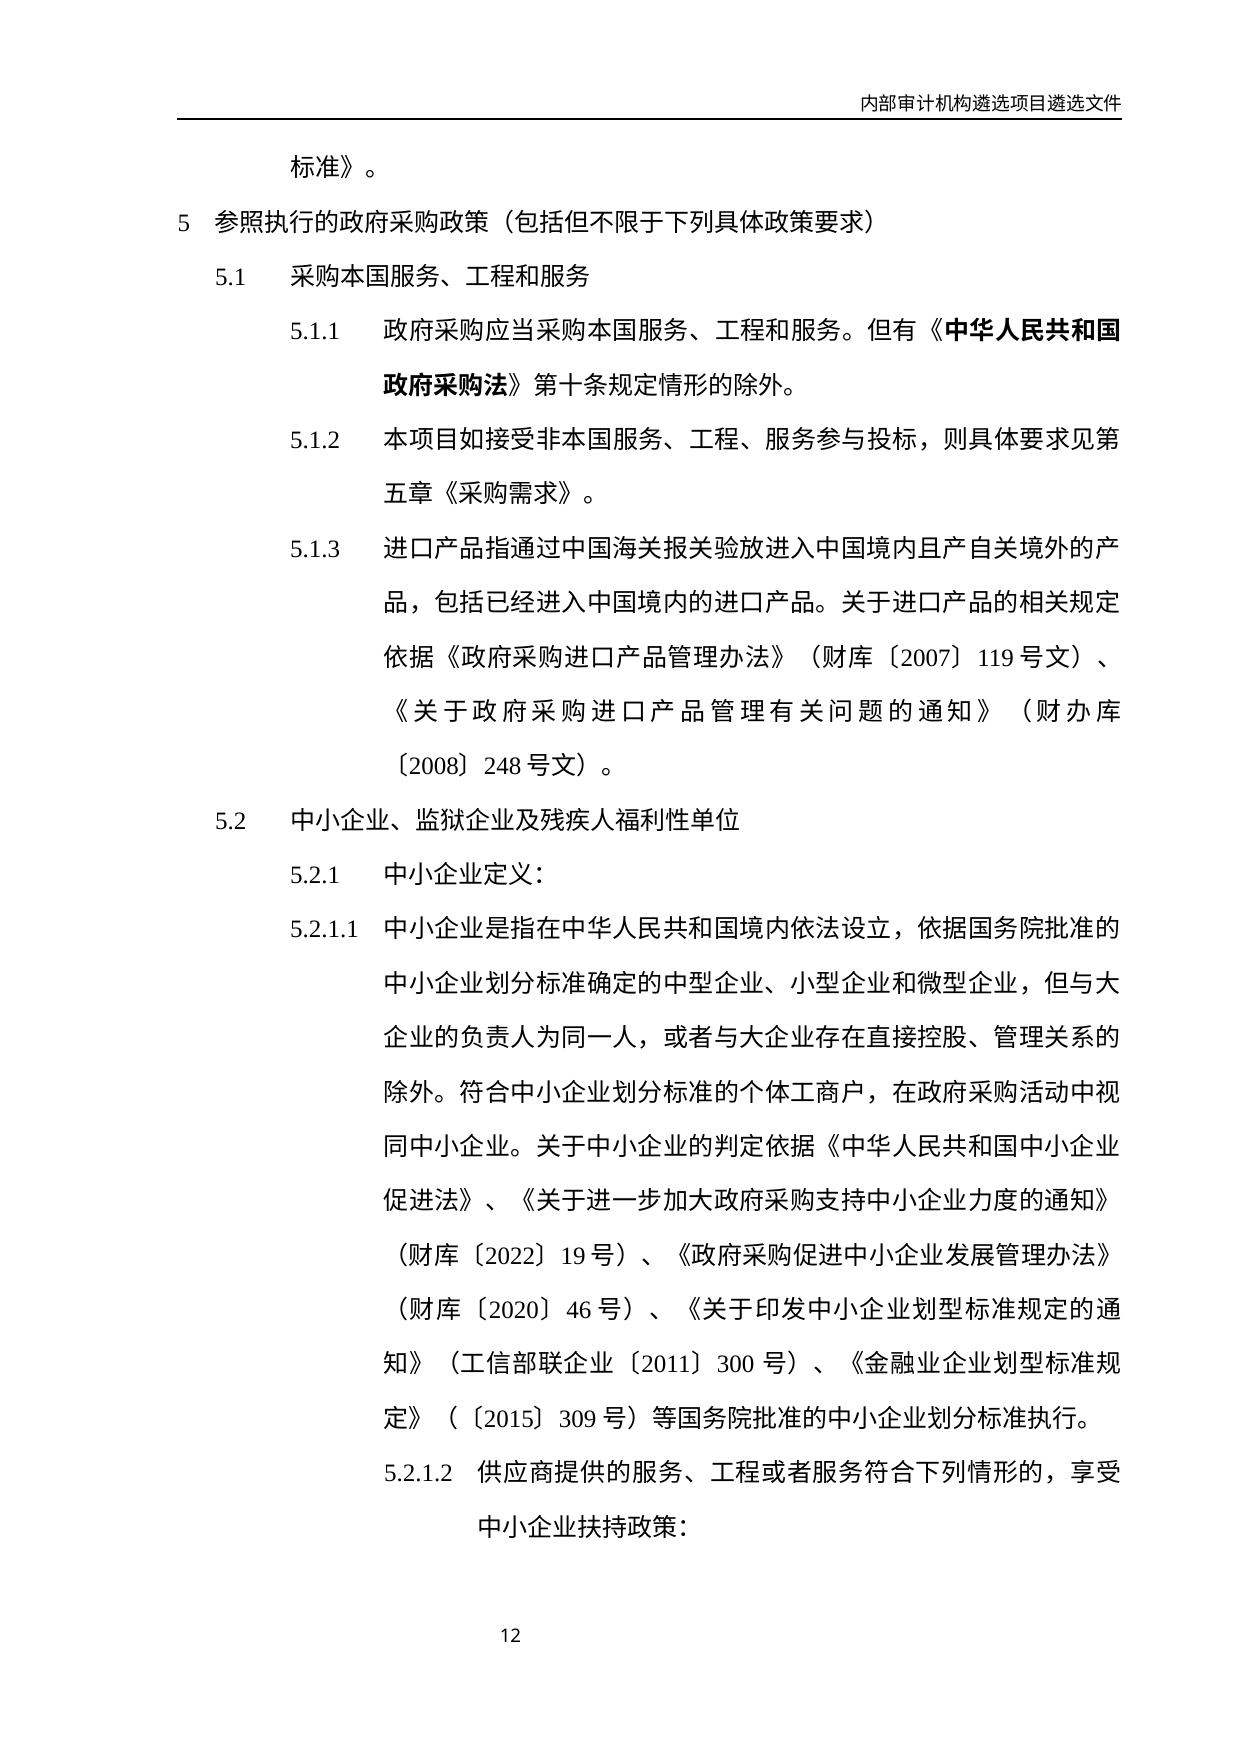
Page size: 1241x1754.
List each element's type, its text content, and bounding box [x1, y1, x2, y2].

list 政府采购应当采购本国服务、工程和服务。但有《中华人民共和国政府采购法》第十条规定情形的除外。 [290, 311, 1122, 401]
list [215, 148, 1122, 184]
list 中小企业是指在中华人民共和国境内依法设立，依据国务院批准的中小企业划分标准确定的中型企业、小型企业和微型企业，但与大企业的负责人为同一人，或者与大企业存在直接控股、管理关系的除外。符合中小企业划分标准的个体工商户，在政府采购活动中视同中小企业。关于中小企业的判定依据《中华人民共和国中小企业促进法》、《关于进一步加大政府采购支持中小企业力度的通知》（财库〔2022〕19号）、《政府采购促进中小企业发展管理办法》（财库〔2020〕46号）、《关于印发中小企业划型标准规定的通知》（工信部联企业〔2011〕300 号）、《金融业企业划型标准规定》（〔2015〕309 号）等国务院批准的中小企业划分标准执行。 [290, 909, 1122, 1434]
list 参照执行的政府采购政策（包括但不限于下列具体政策要求） [177, 202, 1122, 238]
list 进口产品指通过中国海关报关验放进入中国境内且产自关境外的产品，包括已经进入中国境内的进口产品。关于进口产品的相关规定依据《政府采购进口产品管理办法》（财库〔2007〕119号文）、《关于政府采购进口产品管理有关问题的通知》（财办库〔2008〕248号文）。 [290, 528, 1122, 782]
list 中小企业定义： [290, 854, 1122, 891]
list 中小企业、监狱企业及残疾人福利性单位 [215, 800, 1122, 836]
list 供应商提供的服务、工程或者服务符合下列情形的，享受中小企业扶持政策： [384, 1453, 1122, 1543]
list 采购本国服务、工程和服务 [215, 256, 1122, 293]
list 本项目如接受非本国服务、工程、服务参与投标，则具体要求见第五章《采购需求》。 [290, 419, 1122, 510]
